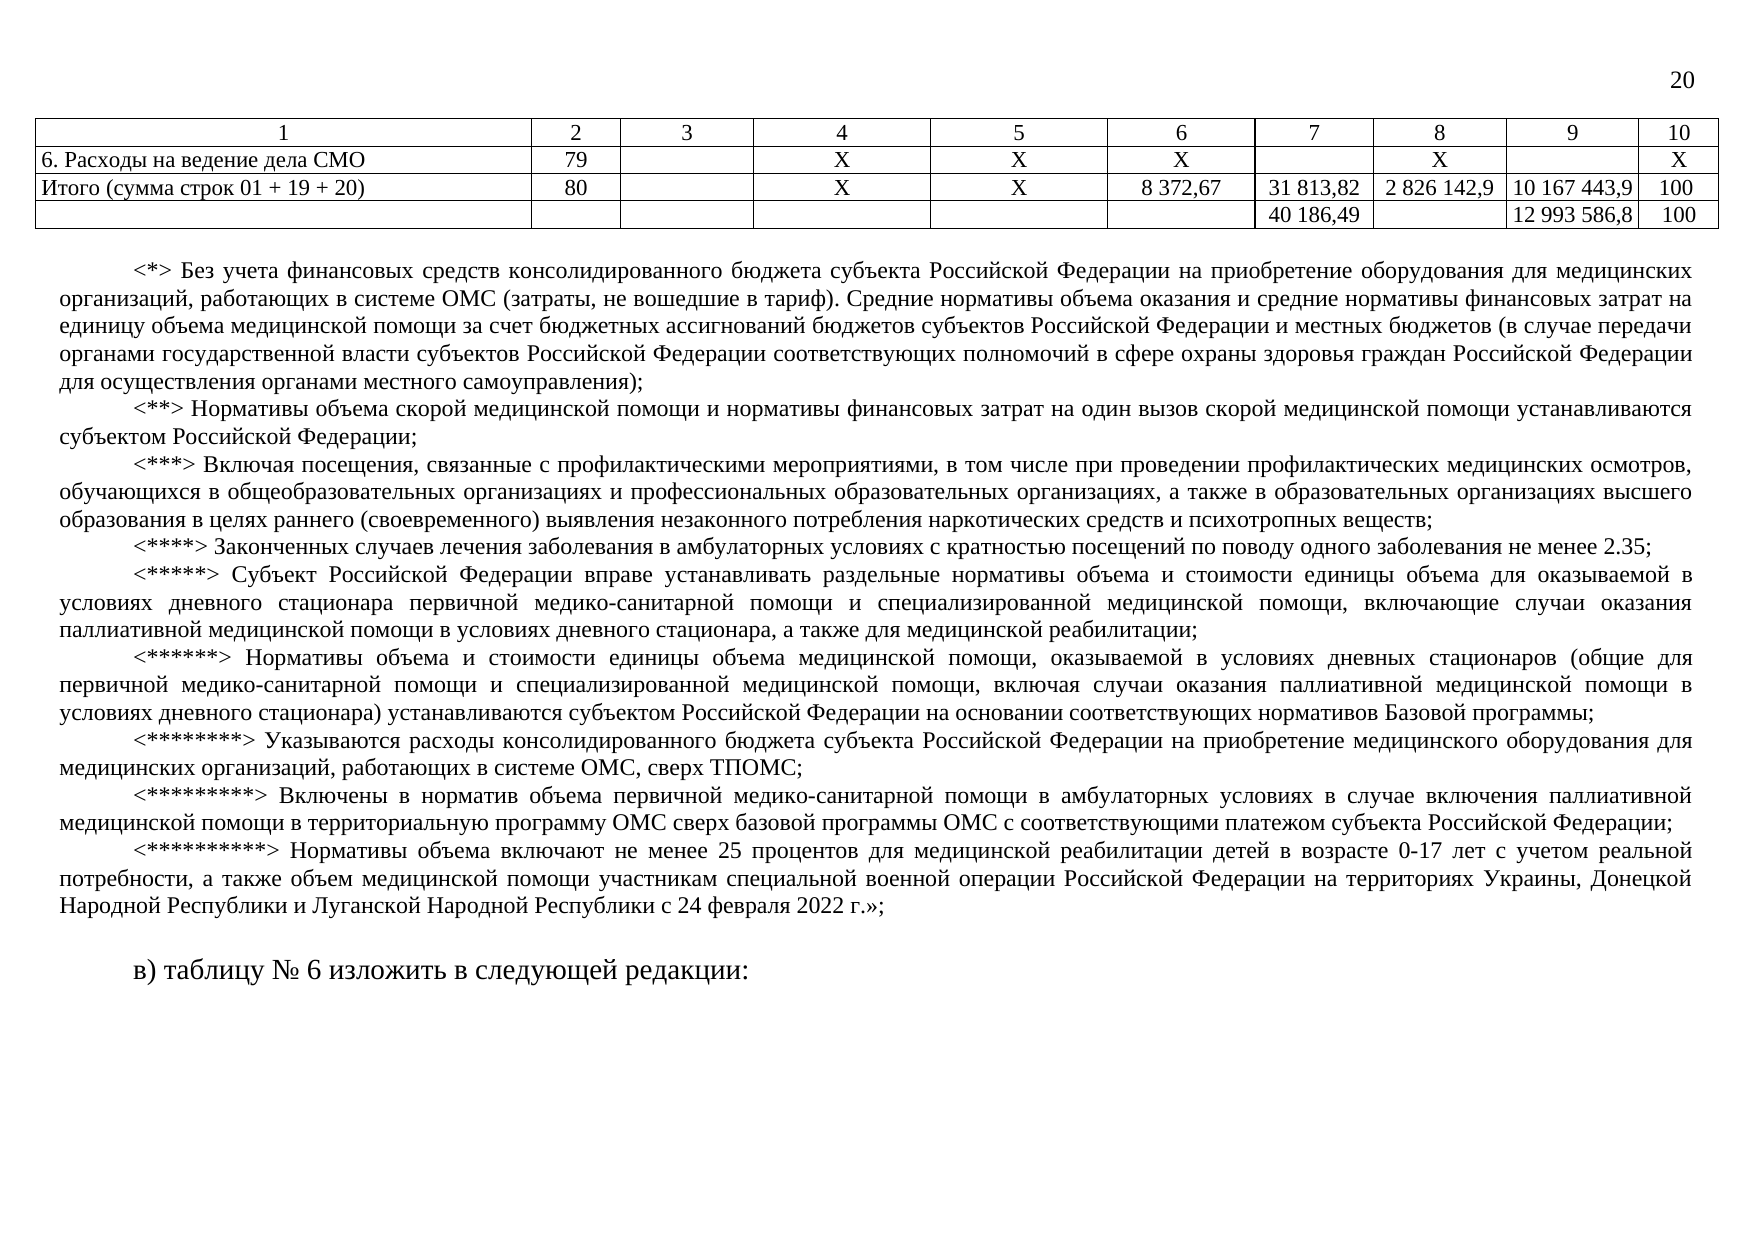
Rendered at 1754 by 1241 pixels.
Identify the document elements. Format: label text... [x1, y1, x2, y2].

table_cell X [931, 174, 1107, 200]
text <**********> Нормативы объема включают не менее 25 процентов для медицинской реабилитации детей в возрасте 0-17 лет с учетом реальной потребности, а также объем медицинской помощи участникам специальной военной операции Российской Федерации на территориях Украины, Донецкой Народной Республики и Луганской Народной Республики с 24 февраля 2022 г.»; [59, 836, 1695, 919]
table_cell X [1108, 147, 1254, 173]
table_header 1 [36, 119, 531, 146]
table_cell 100 [1639, 174, 1718, 200]
table_header 8 [1374, 119, 1506, 146]
text <***> Включая посещения, связанные с профилактическими мероприятиями, в том числе при проведении профилактических медицинских осмотров, обучающихся в общеобразовательных организациях и профессиональных образовательных организациях, а также в образовательных организациях высшего образования в целях раннего (своевременного) выявления незаконного потребления наркотических средств и психотропных веществ; [59, 449, 1695, 532]
table_cell [1108, 201, 1254, 228]
table_cell 100 [1639, 201, 1718, 228]
table_cell 80 [532, 174, 620, 200]
table_cell [1374, 201, 1506, 228]
table_cell 10 167 443,9 [1507, 174, 1638, 200]
table_header 2 [532, 119, 620, 146]
text <*****> Субъект Российской Федерации вправе устанавливать раздельные нормативы объема и стоимости единицы объема для оказываемой в условиях дневного стационара первичной медико-санитарной помощи и специализированной медицинской помощи, включающие случаи оказания паллиативной медицинской помощи в условиях дневного стационара, а также для медицинской реабилитации; [59, 560, 1695, 643]
table_cell X [754, 174, 930, 200]
table_cell [1507, 147, 1638, 173]
table_header 4 [754, 119, 930, 146]
table_cell 2 826 142,9 [1374, 174, 1506, 200]
text <*********> Включены в норматив объема первичной медико-санитарной помощи в амбулаторных условиях в случае включения паллиативной медицинской помощи в территориальную программу ОМС сверх базовой программы ОМС с соответствующими платежом субъекта Российской Федерации; [59, 781, 1695, 836]
table_header 10 [1639, 119, 1718, 146]
table_cell 40 186,49 [1256, 201, 1373, 228]
table_cell [621, 201, 753, 228]
table_cell [621, 147, 753, 173]
table_cell [532, 201, 620, 228]
table_header 9 [1507, 119, 1638, 146]
table_cell X [1639, 147, 1718, 173]
table_cell X [754, 147, 930, 173]
table_cell [754, 201, 930, 228]
table_header 7 [1256, 119, 1373, 146]
table_cell [931, 201, 1107, 228]
text <******> Нормативы объема и стоимости единицы объема медицинской помощи, оказываемой в условиях дневных стационаров (общие для первичной медико-санитарной помощи и специализированной медицинской помощи, включая случаи оказания паллиативной медицинской помощи в условиях дневного стационара) устанавливаются субъектом Российской Федерации на основании соответствующих нормативов Базовой программы; [59, 643, 1695, 726]
table_header 5 [931, 119, 1107, 146]
table_cell [36, 201, 531, 228]
table_cell X [931, 147, 1107, 173]
table_cell 31 813,82 [1256, 174, 1373, 200]
table_cell 6. Расходы на ведение дела СМО [36, 147, 531, 173]
text в) таблицу № 6 изложить в следующей редакции: [59, 952, 1695, 986]
table_cell 79 [532, 147, 620, 173]
text <**> Нормативы объема скорой медицинской помощи и нормативы финансовых затрат на один вызов скорой медицинской помощи устанавливаются субъектом Российской Федерации; [59, 394, 1695, 449]
table_cell 8 372,67 [1108, 174, 1254, 200]
table_cell Итого (сумма строк 01 + 19 + 20) [36, 174, 531, 200]
text <*> Без учета финансовых средств консолидированного бюджета субъекта Российской Федерации на приобретение оборудования для медицинских организаций, работающих в системе ОМС (затраты, не вошедшие в тариф). Средние нормативы объема оказания и средние нормативы финансовых затрат на единицу объема медицинской помощи за счет бюджетных ассигнований бюджетов субъектов Российской Федерации и местных бюджетов (в случае передачи органами государственной власти субъектов Российской Федерации соответствующих полномочий в сфере охраны здоровья граждан Российской Федерации для осуществления органами местного самоуправления); [59, 256, 1695, 394]
table_header 6 [1108, 119, 1254, 146]
table_cell 12 993 586,8 [1507, 201, 1638, 228]
table_cell X [1374, 147, 1506, 173]
table_cell [621, 174, 753, 200]
table_cell [1256, 147, 1373, 173]
table_header 3 [621, 119, 753, 146]
text <****> Законченных случаев лечения заболевания в амбулаторных условиях с кратностью посещений по поводу одного заболевания не менее 2.35; [59, 532, 1695, 560]
text <********> Указываются расходы консолидированного бюджета субъекта Российской Федерации на приобретение медицинского оборудования для медицинских организаций, работающих в системе ОМС, сверх ТПОМС; [59, 726, 1695, 781]
